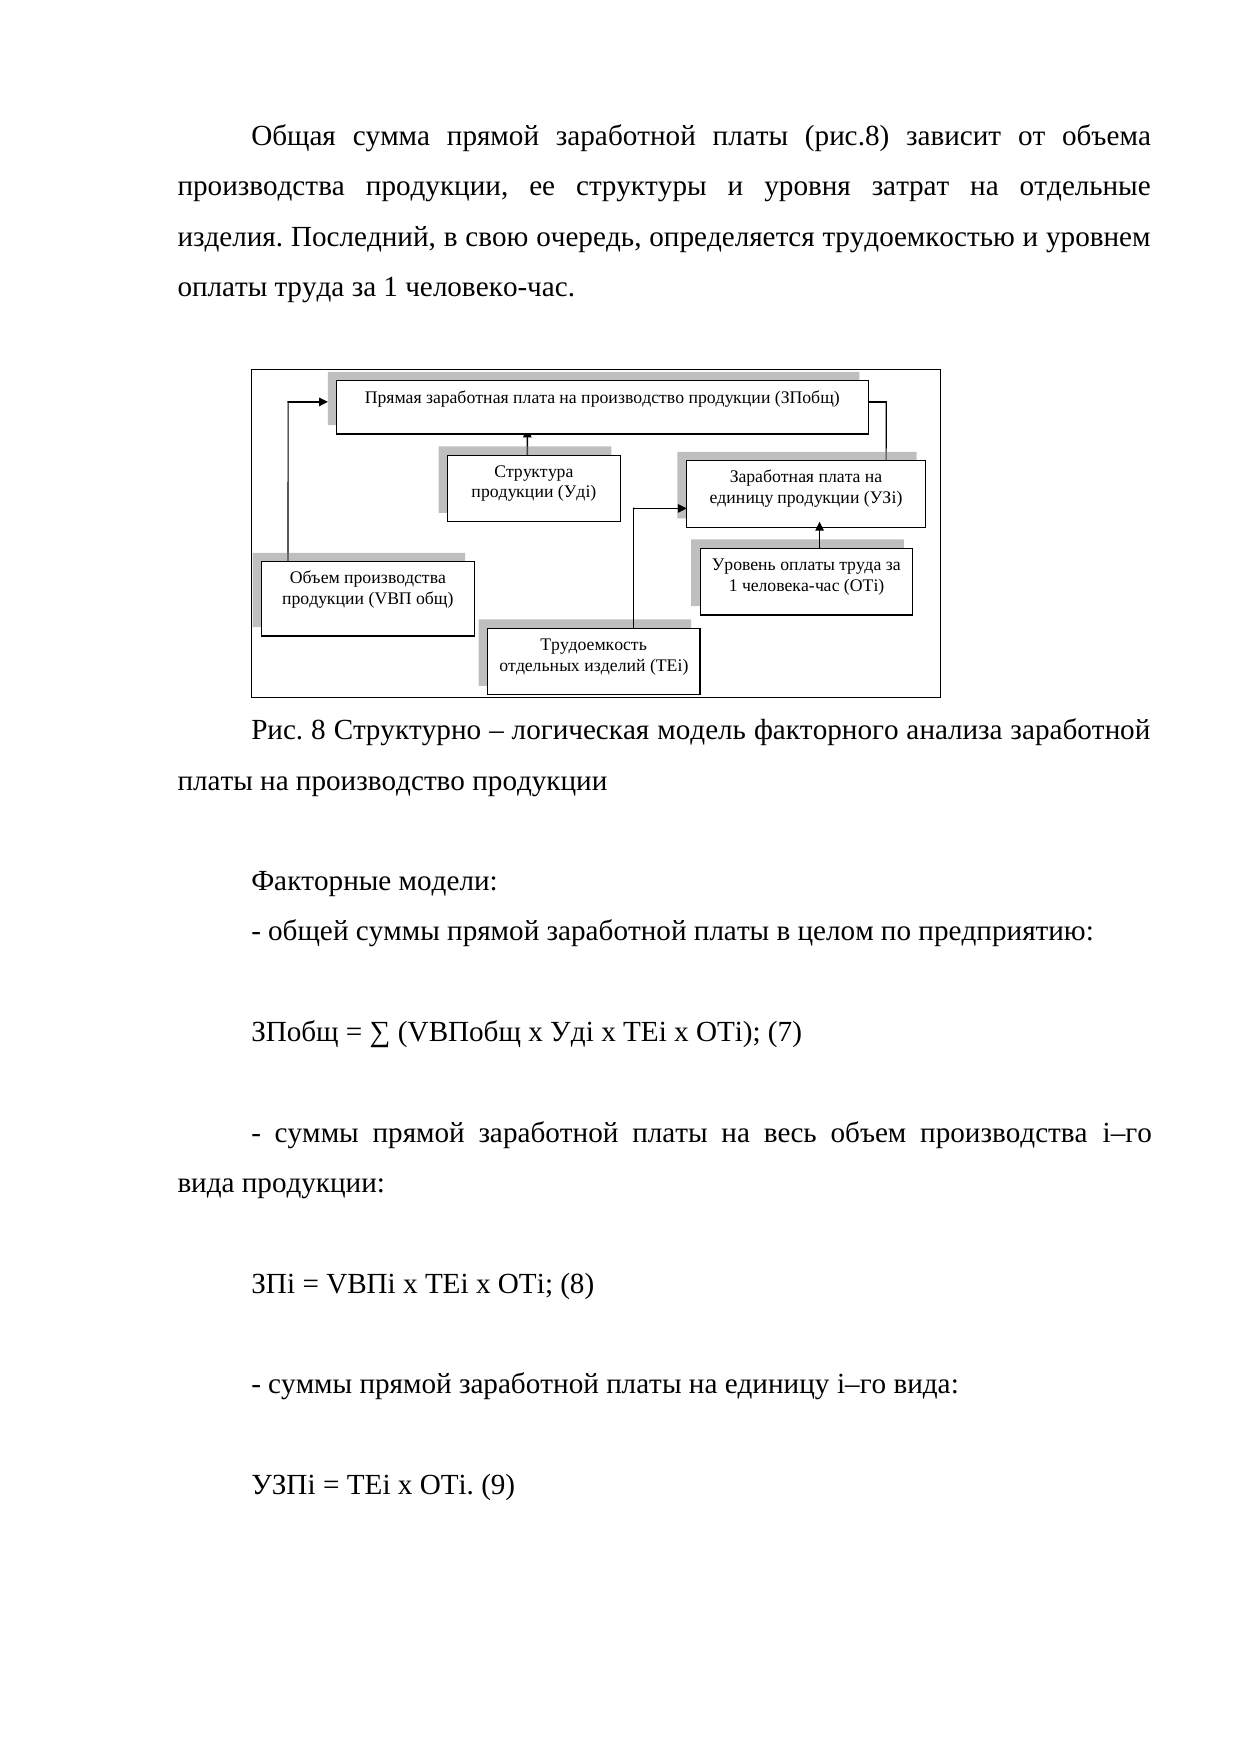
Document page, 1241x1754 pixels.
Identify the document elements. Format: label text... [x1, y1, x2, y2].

text Рис. 8 Структурно – логическая модель факторного анализа заработной платы на производство продукции [177, 712, 1152, 796]
text Общая сумма прямой заработной платы (рис.8) зависит от объема производства продукции, ее структуры и уровня затрат на отдельные изделия. Последний, в свою очередь, определяется трудоемкостью и уровнем оплаты труда за 1 человеко-час. [177, 118, 1152, 303]
text - суммы прямой заработной платы на единицу i–го вида: [177, 1366, 1152, 1400]
text - общей суммы прямой заработной платы в целом по предприятию: [177, 913, 1152, 947]
text - суммы прямой заработной платы на весь объем производства i–го вида продукции: [177, 1115, 1152, 1199]
text Факторные модели: [177, 863, 1152, 897]
text УЗПi = ТЕi х ОТi. (9) [177, 1467, 1152, 1501]
text ЗПобщ = ∑ (VВПобщ х Удi х ТЕi х ОТi); (7) [177, 1014, 1152, 1048]
text ЗПi = VВПi х ТЕi х ОТi; (8) [177, 1266, 1152, 1299]
